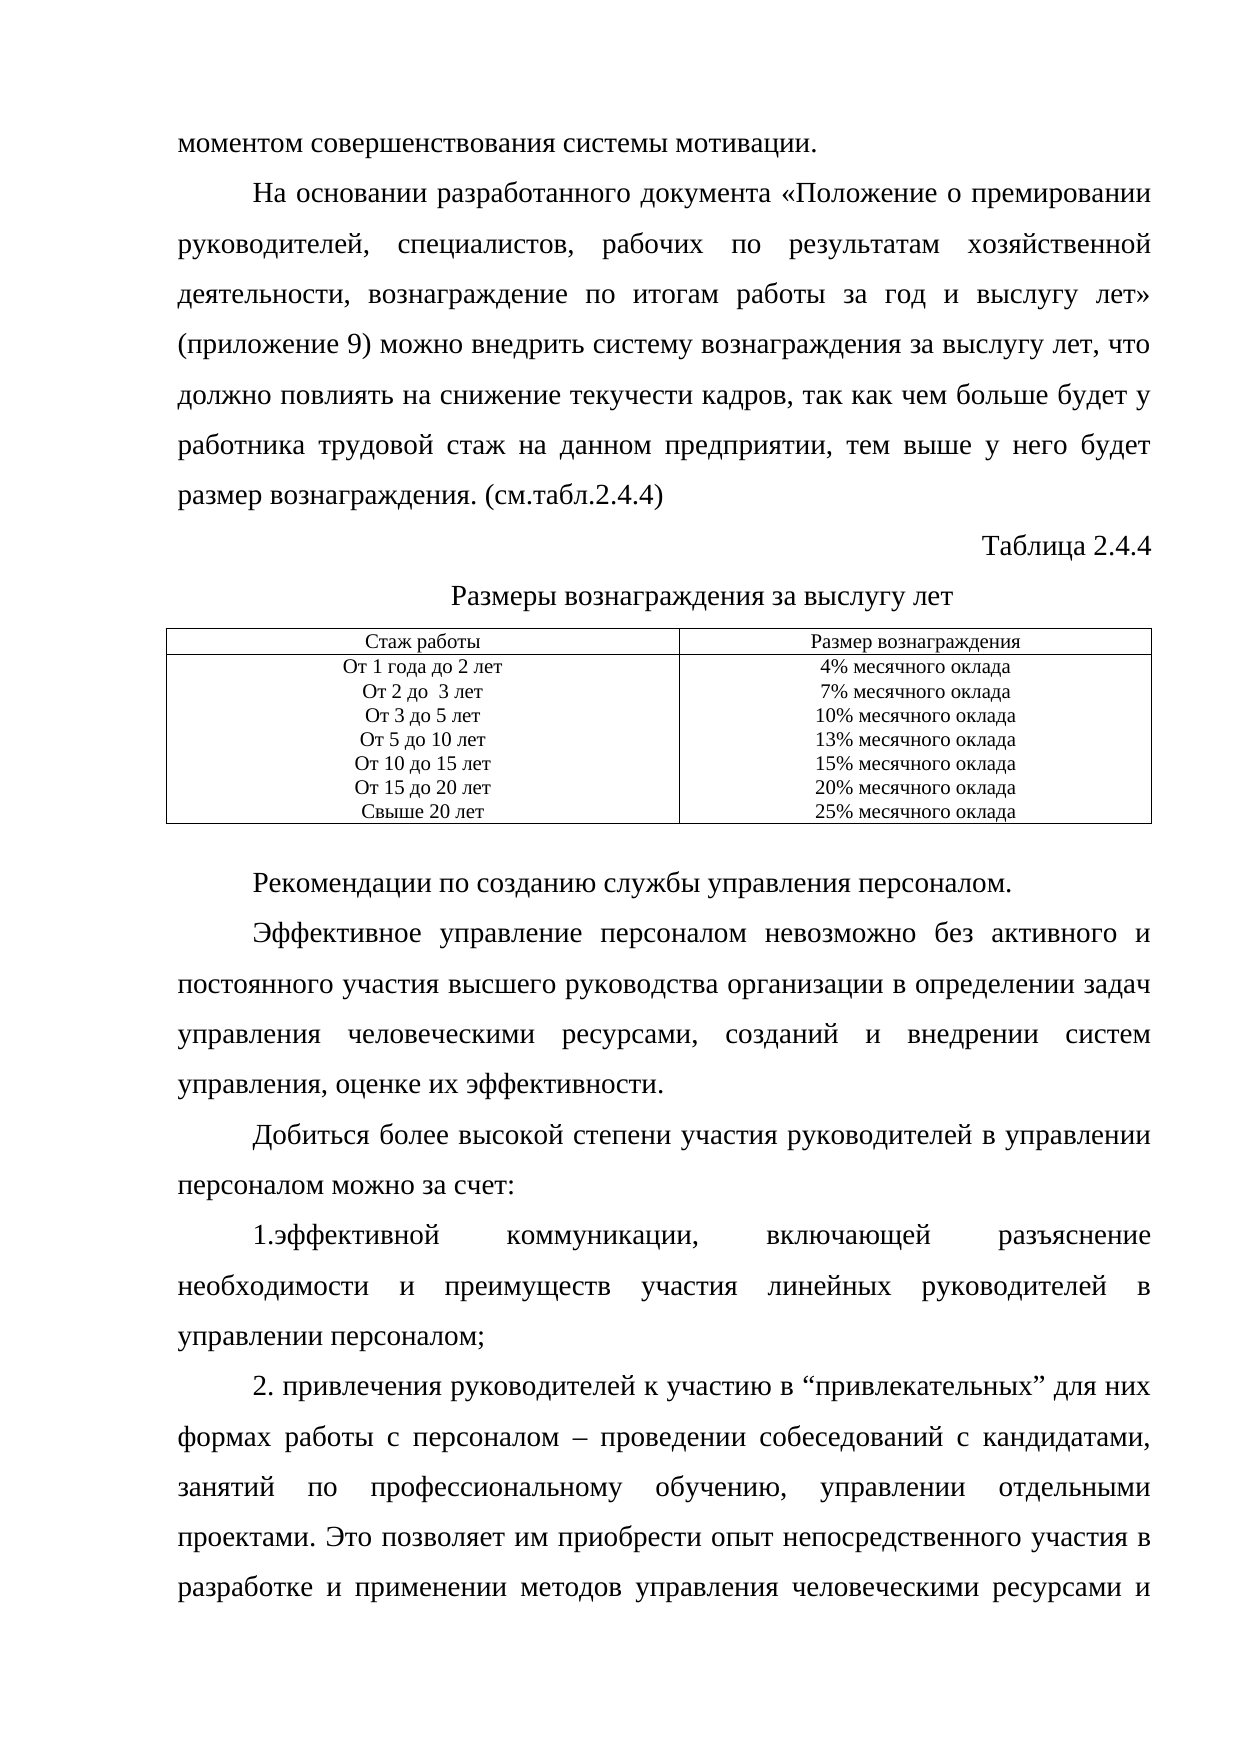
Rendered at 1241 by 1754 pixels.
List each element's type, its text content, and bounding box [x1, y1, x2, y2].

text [177, 125, 1152, 159]
text На основании разработанного документа «Положение о премировании руководителей, специалистов, рабочих по результатам хозяйственной деятельности, вознаграждение по итогам работы за год и выслугу лет» (приложение 9) можно внедрить систему вознаграждения за выслугу лет, что должно повлиять на снижение текучести кадров, так как чем больше будет у работника трудовой стаж на данном предприятии, тем выше у него будет размер вознаграждения. (см.табл.2.4.4) [177, 176, 1152, 511]
text Рекомендации по созданию службы управления персоналом. [177, 865, 1152, 899]
text Таблица 2.4.4 [177, 528, 1152, 561]
text Добиться более высокой степени участия руководителей в управлении персоналом можно за счет: [177, 1117, 1152, 1201]
table_header Стаж работы [167, 629, 679, 653]
table_header Размер вознаграждения [680, 629, 1151, 653]
text Эффективное управление персоналом невозможно без активного и постоянного участия высшего руководства организации в определении задач управления человеческими ресурсами, созданий и внедрении систем управления, оценке их эффективности. [177, 916, 1152, 1100]
table_cell 4% месячного оклада 7% месячного оклада 10% месячного оклада 13% месячного оклада 15% месячного оклада 20% месячного оклада 25% месячного оклада [680, 655, 1151, 823]
table_cell От 1 года до 2 лет От 2 до 3 лет От 3 до 5 лет От 5 до 10 лет От 10 до 15 лет От 15 до 20 лет Свыше 20 лет [167, 655, 679, 823]
text 1.эффективной коммуникации, включающей разъяснение необходимости и преимуществ участия линейных руководителей в управлении персоналом; [177, 1217, 1152, 1352]
text Размеры вознаграждения за выслугу лет [177, 578, 1152, 612]
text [177, 1368, 1152, 1603]
